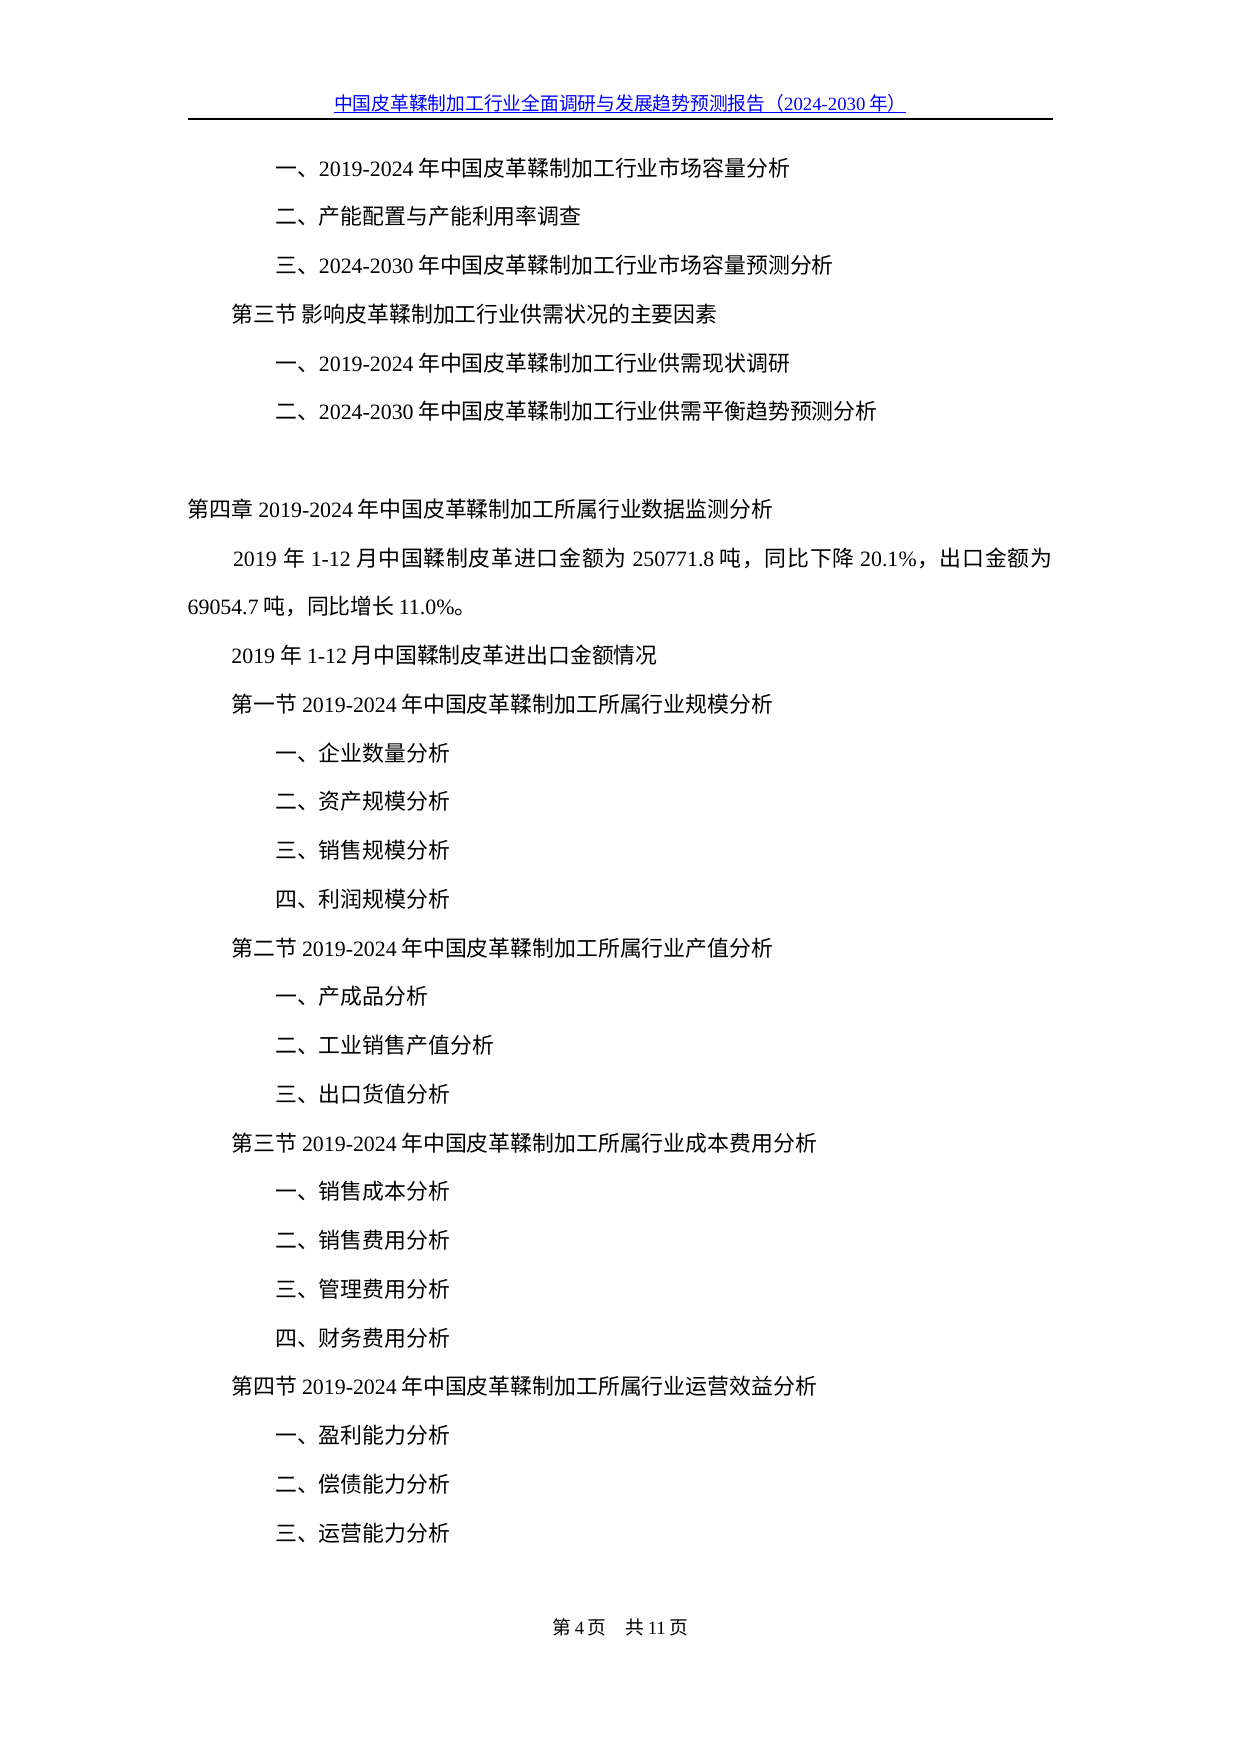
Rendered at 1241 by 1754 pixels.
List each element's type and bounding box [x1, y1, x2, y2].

text [187, 150, 1053, 1548]
